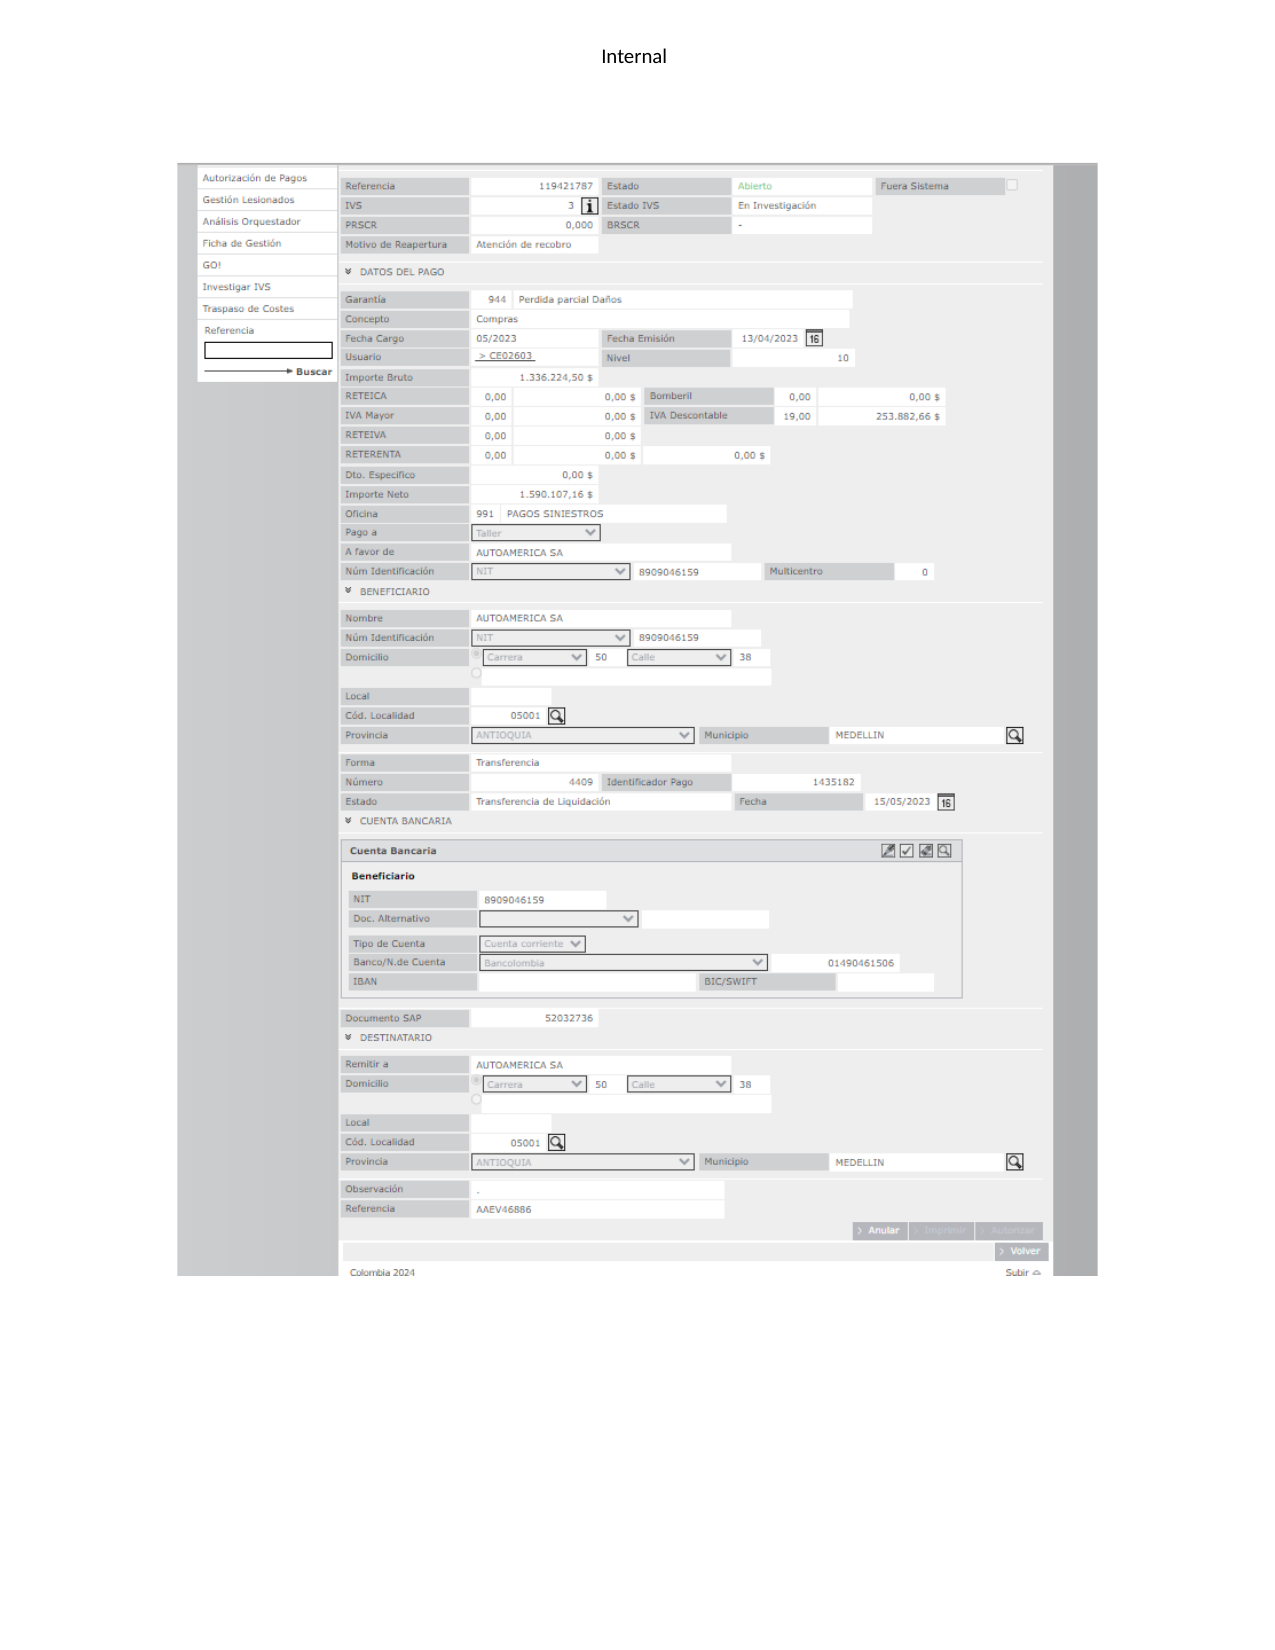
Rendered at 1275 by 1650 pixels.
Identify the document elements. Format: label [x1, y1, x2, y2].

picture [177, 147, 1098, 1276]
